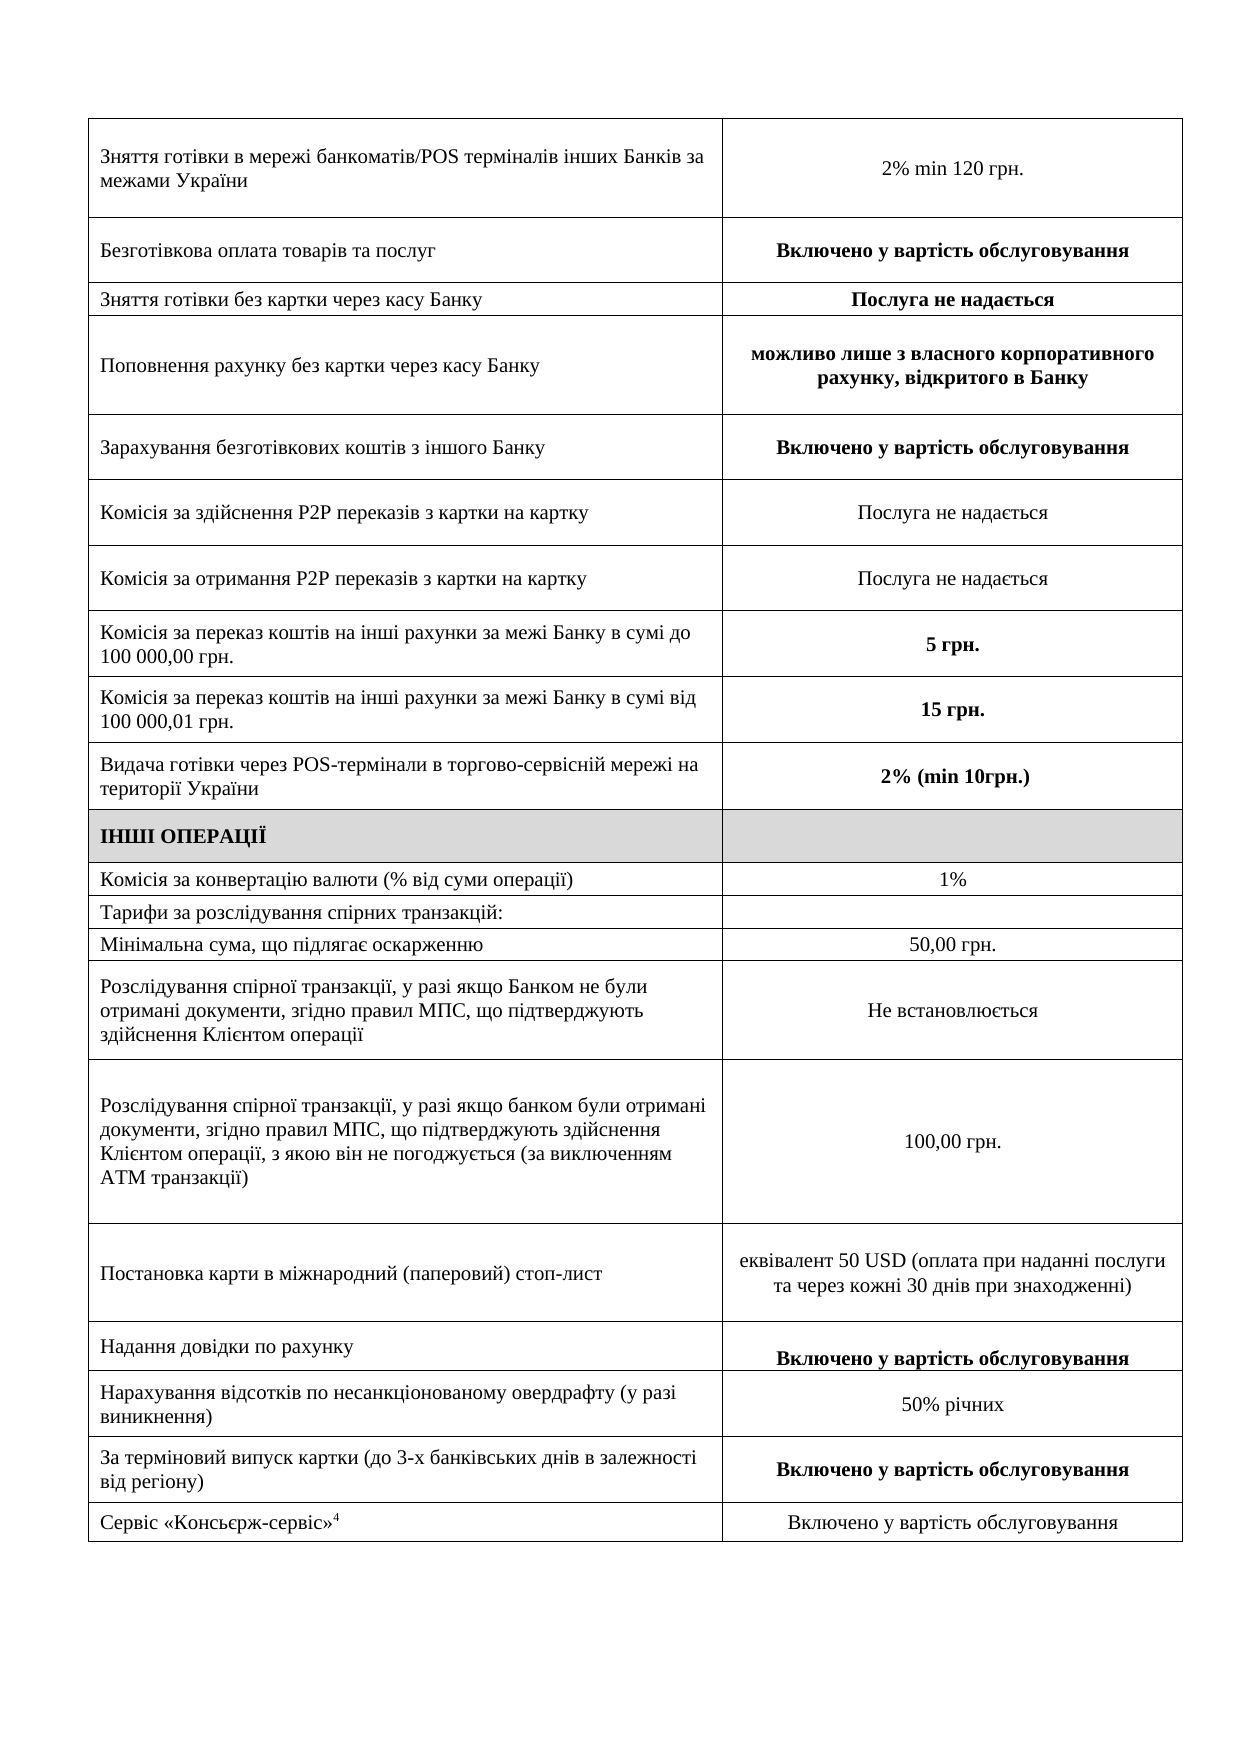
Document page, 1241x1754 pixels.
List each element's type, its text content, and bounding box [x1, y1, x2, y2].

table_cell Видача готівки через POS-термінали в торгово-сервісній мережі на території України [89, 743, 722, 809]
table_cell [723, 810, 1182, 862]
table_cell [723, 896, 1182, 927]
table_cell Комісія за переказ коштів на інші рахунки за межі Банку в сумі від 100 000,01 грн. [89, 677, 722, 742]
table_cell 50% річних [723, 1371, 1182, 1436]
table_cell Мінімальна сума, що підлягає оскарженню [89, 929, 722, 960]
table_cell Включено у вартість обслуговування [723, 1437, 1182, 1502]
table_cell ІНШІ ОПЕРАЦІЇ [89, 810, 722, 862]
table_cell 2% min 120 грн. [723, 119, 1182, 217]
table_cell Комісія за здійснення P2P переказів з картки на картку [89, 480, 722, 545]
table_cell Розслідування спірної транзакції, у разі якщо Банком не були отримані документи, згідно правил МПС, що підтверджують здійснення Клієнтом операції [89, 961, 722, 1059]
table_cell Комісія за конвертацію валюти (% від суми операції) [89, 863, 722, 895]
table_cell Зарахування безготівкових коштів з іншого Банку [89, 415, 722, 479]
table_cell Зняття готівки без картки через касу Банку [89, 283, 722, 315]
table_cell 50,00 грн. [723, 929, 1182, 960]
table_cell 1% [723, 863, 1182, 895]
table_cell Поповнення рахунку без картки через касу Банку [89, 316, 722, 413]
table_cell еквівалент 50 USD (оплата при наданні послуги та через кожні 30 днів при знаходженні) [723, 1224, 1182, 1321]
table_cell Включено у вартість обслуговування [723, 218, 1182, 282]
table_cell 100,00 грн. [723, 1060, 1182, 1223]
table_cell Послуга не надається [723, 283, 1182, 315]
table_cell Надання довідки по рахунку [89, 1322, 722, 1370]
table_cell Безготівкова оплата товарів та послуг [89, 218, 722, 282]
table_cell Постановка карти в міжнародний (паперовий) стоп-лист [89, 1224, 722, 1321]
table_cell можливо лише з власного корпоративного рахунку, відкритого в Банку [723, 316, 1182, 413]
table_cell Комісія за переказ коштів на інші рахунки за межі Банку в сумі до 100 000,00 грн. [89, 611, 722, 676]
table_cell Включено у вартість обслуговування [723, 1322, 1182, 1370]
table_cell Сервіс «Консьєрж-сервіс»4 [89, 1503, 722, 1541]
table_cell Комісія за отримання P2P переказів з картки на картку [89, 546, 722, 610]
table_cell Включено у вартість обслуговування [723, 415, 1182, 479]
table_cell Розслідування спірної транзакції, у разі якщо банком були отримані документи, згідно правил МПС, що підтверджують здійснення Клієнтом операції, з якою він не погоджується (за виключенням АТМ транзакції) [89, 1060, 722, 1223]
table_cell Послуга не надається [723, 546, 1182, 610]
table_cell Включено у вартість обслуговування [723, 1503, 1182, 1541]
table_cell 15 грн. [723, 677, 1182, 742]
table_cell Послуга не надається [723, 480, 1182, 545]
table_cell 2% (min 10грн.) [723, 743, 1182, 809]
table_cell Нарахування відсотків по несанкціонованому овердрафту (у разі виникнення) [89, 1371, 722, 1436]
table_cell Не встановлюється [723, 961, 1182, 1059]
table_cell Зняття готівки в мережі банкоматів/POS терміналів інших Банків за межами України [89, 119, 722, 217]
table_cell За терміновий випуск картки (до 3-х банківських днів в залежності від регіону) [89, 1437, 722, 1502]
table_cell 5 грн. [723, 611, 1182, 676]
table_cell Тарифи за розслідування спірних транзакцій: [89, 896, 722, 927]
